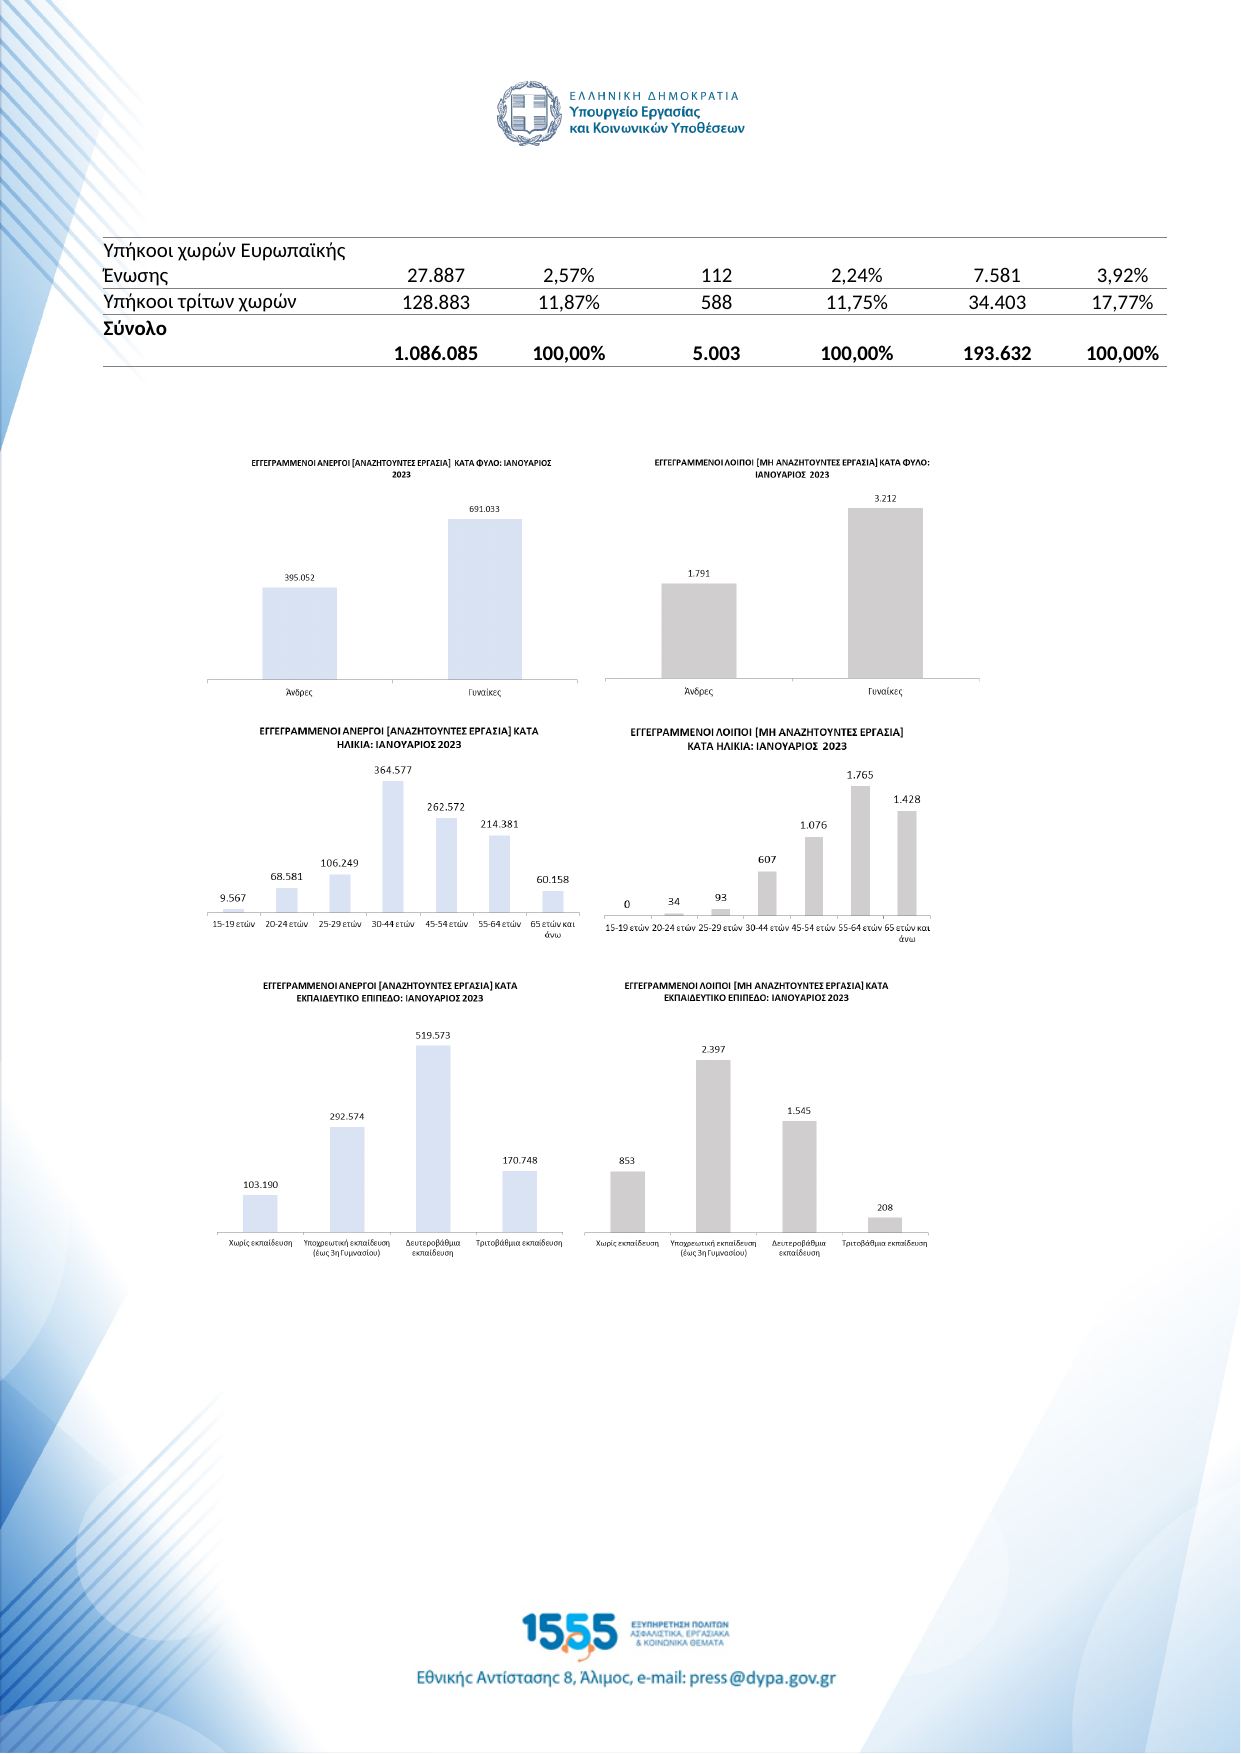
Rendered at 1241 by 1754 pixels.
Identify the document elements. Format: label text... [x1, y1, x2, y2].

table_cell 100,00% [1078, 315, 1167, 366]
picture [0, 0, 1241, 1753]
table_cell 34.403 [916, 289, 1078, 314]
table_cell 27.887 [369, 238, 502, 288]
table_cell 588 [635, 289, 798, 314]
table_cell 1.086.085 [369, 315, 502, 366]
table_cell 2,24% [798, 238, 916, 288]
table_cell Υπήκοοι τρίτων χωρών [103, 289, 369, 314]
table_cell 100,00% [798, 315, 916, 366]
table_cell 11,87% [502, 289, 635, 314]
table_cell 128.883 [369, 289, 502, 314]
table_cell 11,75% [798, 289, 916, 314]
table_cell 100,00% [502, 315, 635, 366]
table_cell 193.632 [916, 315, 1078, 366]
table_cell Σύνολο [103, 315, 369, 366]
table_cell 7.581 [916, 238, 1078, 288]
table_cell 112 [635, 238, 798, 288]
table_cell 2,57% [502, 238, 635, 288]
table_cell 17,77% [1078, 289, 1167, 314]
table_cell Υπήκοοι χωρών Ευρωπαϊκής Ένωσης [103, 238, 369, 288]
table_cell 5.003 [635, 315, 798, 366]
table_cell 3,92% [1078, 238, 1167, 288]
